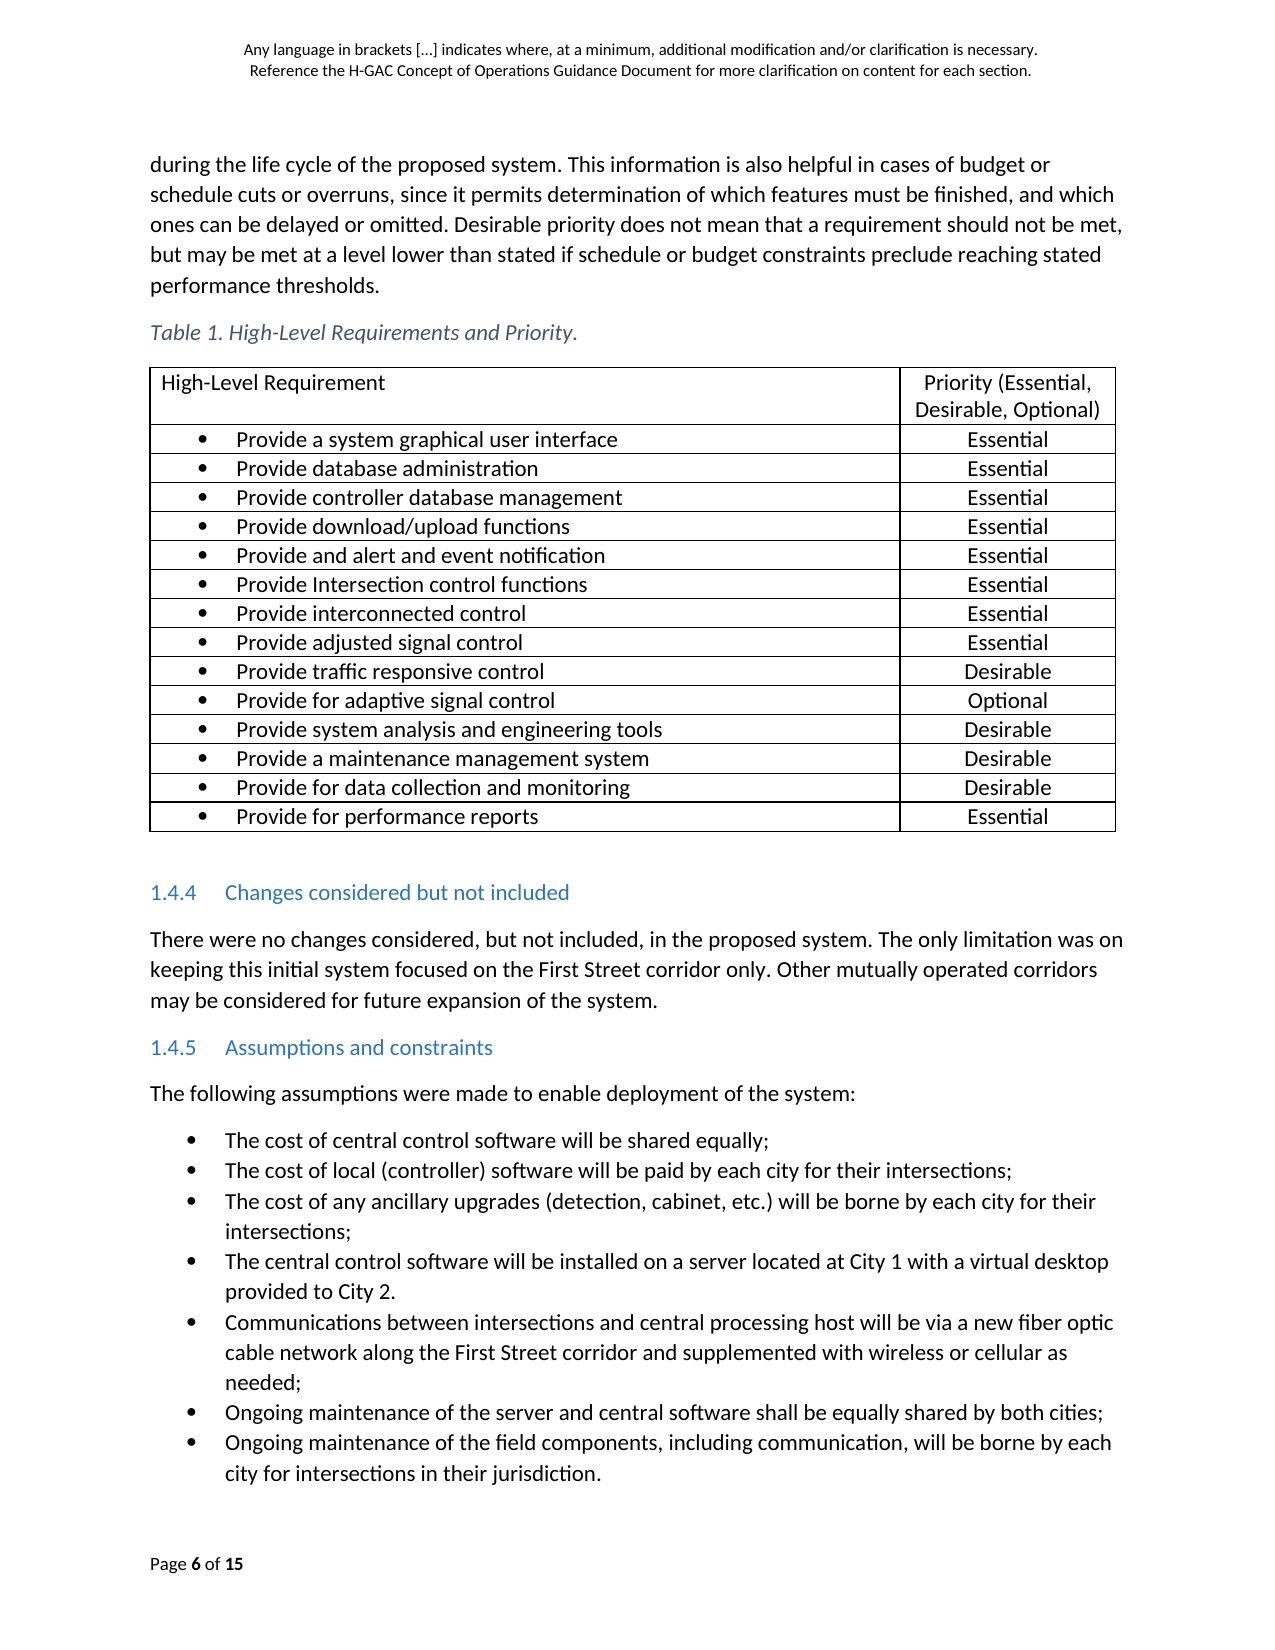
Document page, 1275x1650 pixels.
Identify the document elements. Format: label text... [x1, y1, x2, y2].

table_cell Essential [901, 541, 1115, 569]
table_cell Provide for performance reports [151, 803, 899, 831]
table_cell Essential [901, 512, 1115, 540]
table_cell Provide a system graphical user interface [151, 425, 899, 453]
table_cell Provide and alert and event notification [151, 541, 899, 569]
list Changes considered but not included [150, 878, 1125, 906]
list The central control software will be installed on a server located at City 1 with a virtual desktop provided to City 2. [187, 1247, 1125, 1305]
table_header Priority (Essential, Desirable, Optional) [901, 368, 1115, 424]
table_cell Provide database administration [151, 454, 899, 482]
table_cell Essential [901, 803, 1115, 831]
text The following assumptions were made to enable deployment of the system: [150, 1079, 1125, 1107]
list Assumptions and constraints [150, 1033, 1125, 1061]
table_cell Provide Intersection control functions [151, 570, 899, 598]
table_cell Provide for data collection and monitoring [151, 774, 899, 801]
table_cell Desirable [901, 774, 1115, 801]
list The cost of central control software will be shared equally; [187, 1126, 1125, 1154]
list The cost of local (controller) software will be paid by each city for their intersections; [187, 1157, 1125, 1184]
table_cell Essential [901, 425, 1115, 453]
table_header High-Level Requirement [151, 368, 899, 424]
table_cell Provide for adaptive signal control [151, 686, 899, 714]
text There were no changes considered, but not included, in the proposed system. The only limitation was on keeping this initial system focused on the First Street corridor only. Other mutually operated corridors may be considered for future expansion of the system. [150, 925, 1125, 1014]
table_cell Essential [901, 628, 1115, 656]
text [150, 150, 1125, 299]
list The cost of any ancillary upgrades (detection, cabinet, etc.) will be borne by each city for their intersections; [187, 1187, 1125, 1245]
list Ongoing maintenance of the server and central software shall be equally shared by both cities; [187, 1398, 1125, 1426]
table_cell Optional [901, 686, 1115, 714]
table_cell Provide system analysis and engineering tools [151, 715, 899, 743]
table_cell Provide controller database management [151, 483, 899, 511]
table_cell Provide a maintenance management system [151, 744, 899, 772]
table_cell Desirable [901, 657, 1115, 685]
table_cell Provide traffic responsive control [151, 657, 899, 685]
list Ongoing maintenance of the field components, including communication, will be borne by each city for intersections in their jurisdiction. [187, 1428, 1125, 1487]
table_cell Desirable [901, 744, 1115, 772]
list Communications between intersections and central processing host will be via a new fiber optic cable network along the First Street corridor and supplemented with wireless or cellular as needed; [187, 1308, 1125, 1396]
table_cell Desirable [901, 715, 1115, 743]
table_cell Essential [901, 570, 1115, 598]
table_cell Provide interconnected control [151, 599, 899, 627]
table_cell Essential [901, 599, 1115, 627]
table_cell Provide download/upload functions [151, 512, 899, 540]
table_cell Essential [901, 454, 1115, 482]
table_cell Provide adjusted signal control [151, 628, 899, 656]
table_cell Essential [901, 483, 1115, 511]
